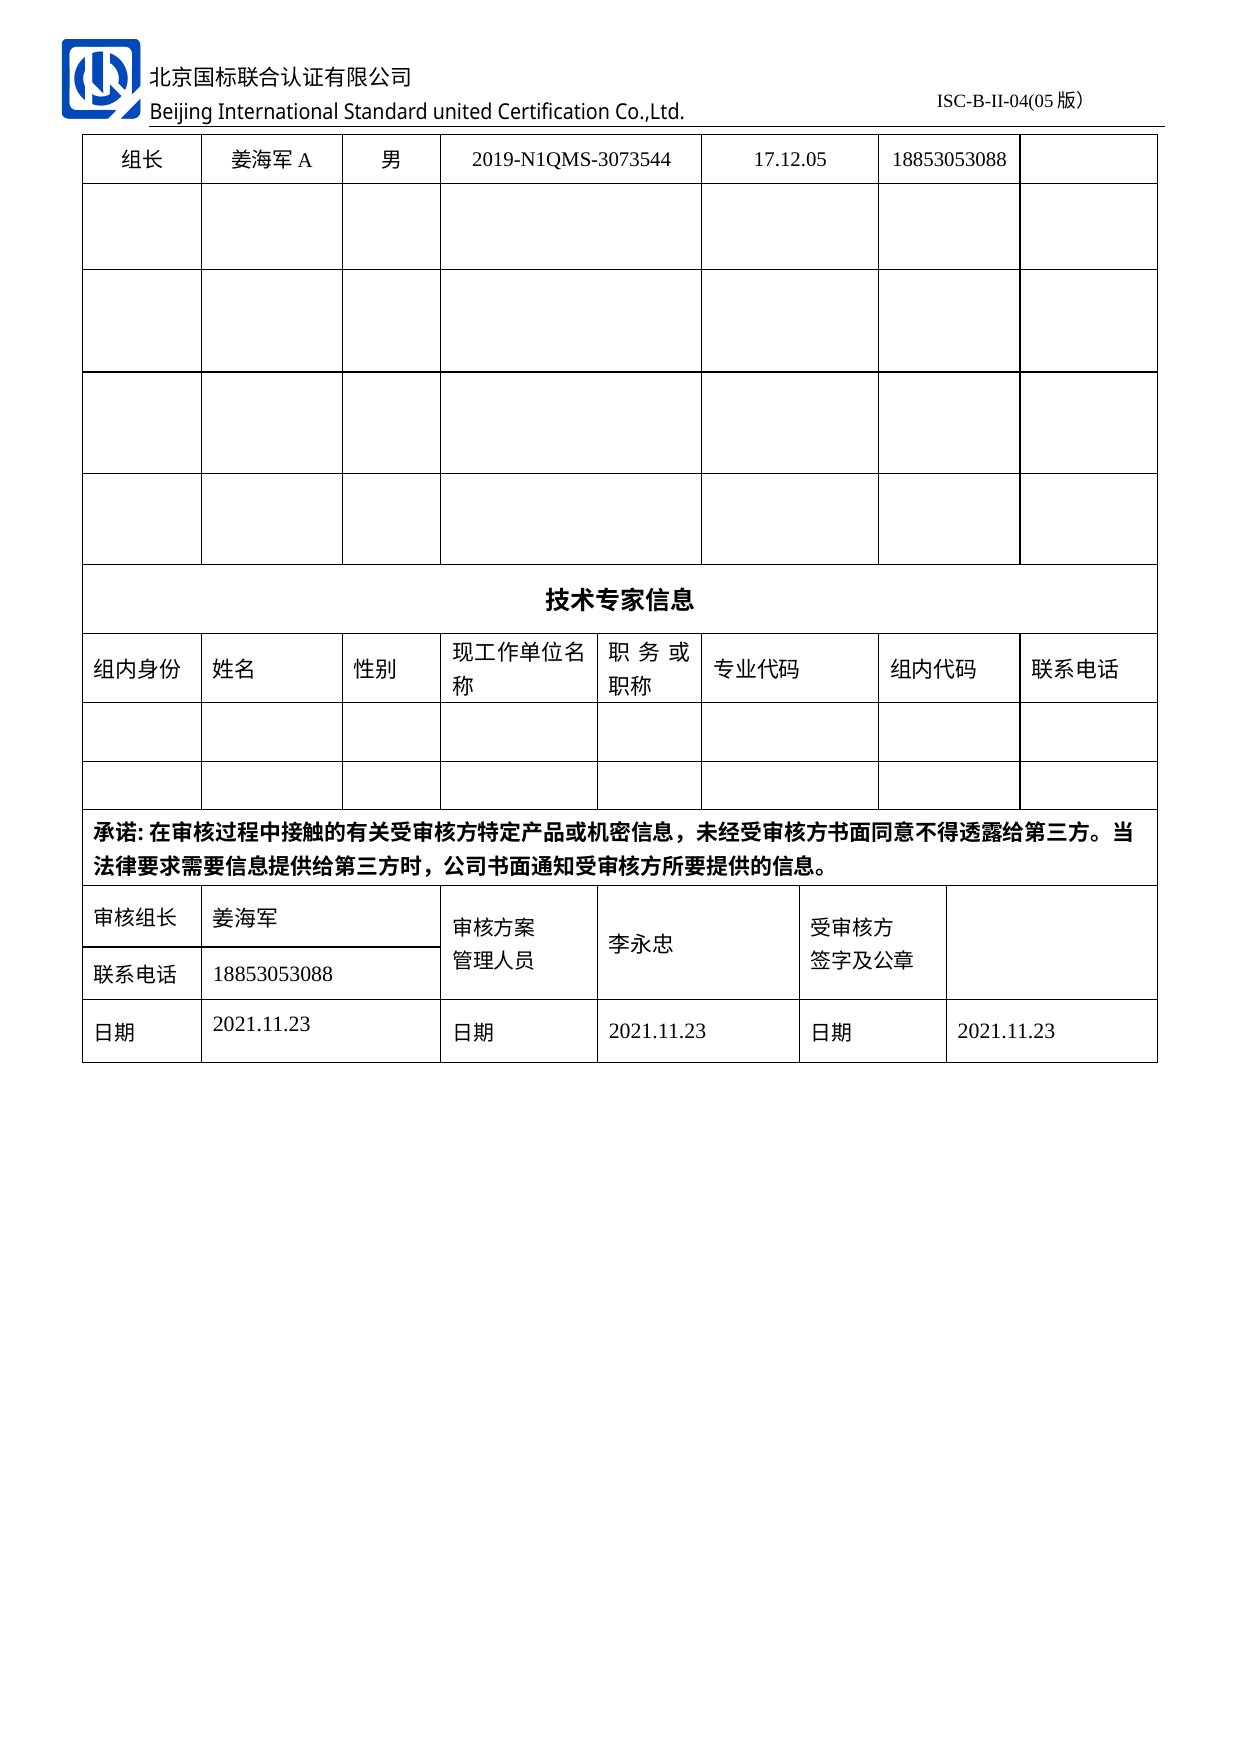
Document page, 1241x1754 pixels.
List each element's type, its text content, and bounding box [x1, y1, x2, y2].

table_cell 李永忠 [598, 886, 799, 999]
table_cell [1021, 270, 1157, 371]
table_cell [879, 762, 1019, 809]
table_cell 组内代码 [879, 634, 1019, 702]
table_cell [1021, 762, 1157, 809]
table_cell 审核组长 [83, 886, 201, 946]
table_cell [441, 474, 701, 564]
table_cell 2021.11.23 [598, 1000, 799, 1062]
table_cell 2021.11.23 [202, 1000, 440, 1062]
table_cell [202, 270, 342, 371]
table_cell 性别 [343, 634, 440, 702]
table_cell 18853053088 [879, 135, 1019, 183]
table_cell 受审核方 签字及公章 [800, 886, 946, 999]
table_cell [343, 762, 440, 809]
table_cell [598, 762, 701, 809]
table_cell [702, 703, 878, 761]
table_cell [441, 270, 701, 371]
table_cell [702, 270, 878, 371]
table_cell [879, 373, 1019, 472]
table_cell 姓名 [202, 634, 342, 702]
table_cell [202, 474, 342, 564]
table_cell 组内身份 [83, 634, 201, 702]
table_cell 承诺: 在审核过程中接触的有关受审核方特定产品或机密信息，未经受审核方书面同意不得透露给第三方。当法律要求需要信息提供给第三方时，公司书面通知受审核方所要提供的信息。 [83, 810, 1157, 885]
table_cell [702, 474, 878, 564]
table_cell 18853053088 [202, 948, 440, 999]
table_cell [598, 703, 701, 761]
table_cell [83, 474, 201, 564]
table_cell [879, 184, 1019, 269]
table_cell 2019-N1QMS-3073544 [441, 135, 701, 183]
table_cell [702, 184, 878, 269]
table_cell 组长 [83, 135, 201, 183]
table_cell [441, 703, 597, 761]
table_cell 日期 [83, 1000, 201, 1062]
table_cell 17.12.05 [702, 135, 878, 183]
table_cell [83, 762, 201, 809]
table_cell 姜海军A [202, 135, 342, 183]
table_cell [1021, 135, 1157, 183]
table_cell [702, 373, 878, 472]
table_cell [1021, 474, 1157, 564]
table_cell [83, 703, 201, 761]
table_cell [1021, 373, 1157, 472]
table_cell 日期 [441, 1000, 597, 1062]
table_cell [343, 703, 440, 761]
table_cell 现工作单位名称 [441, 634, 597, 702]
table_cell [83, 184, 201, 269]
table_cell 男 [343, 135, 440, 183]
table_cell 职务或职称 [598, 634, 701, 702]
table_cell [202, 184, 342, 269]
table_cell [202, 703, 342, 761]
table_cell [441, 762, 597, 809]
table_cell [343, 184, 440, 269]
table_cell [343, 474, 440, 564]
table_cell 姜海军 [202, 886, 440, 946]
table_cell [441, 373, 701, 472]
table_cell [879, 270, 1019, 371]
table_cell 2021.11.23 [947, 1000, 1157, 1062]
table_cell 联系电话 [83, 948, 201, 999]
table_cell [83, 373, 201, 472]
table_cell [83, 270, 201, 371]
table_cell 专业代码 [702, 634, 878, 702]
table_cell 日期 [800, 1000, 946, 1062]
table_cell [1021, 703, 1157, 761]
table_cell [202, 373, 342, 472]
table_cell [343, 270, 440, 371]
table_cell [879, 703, 1019, 761]
table_cell 联系电话 [1021, 634, 1157, 702]
table_cell [343, 373, 440, 472]
table_cell [879, 474, 1019, 564]
table_cell [202, 762, 342, 809]
table_cell 审核方案 管理人员 [441, 886, 597, 999]
picture [61, 39, 141, 119]
table_cell 技术专家信息 [83, 565, 1157, 633]
table_cell [1021, 184, 1157, 269]
table_cell [947, 886, 1157, 999]
table_cell [441, 184, 701, 269]
table_cell [702, 762, 878, 809]
